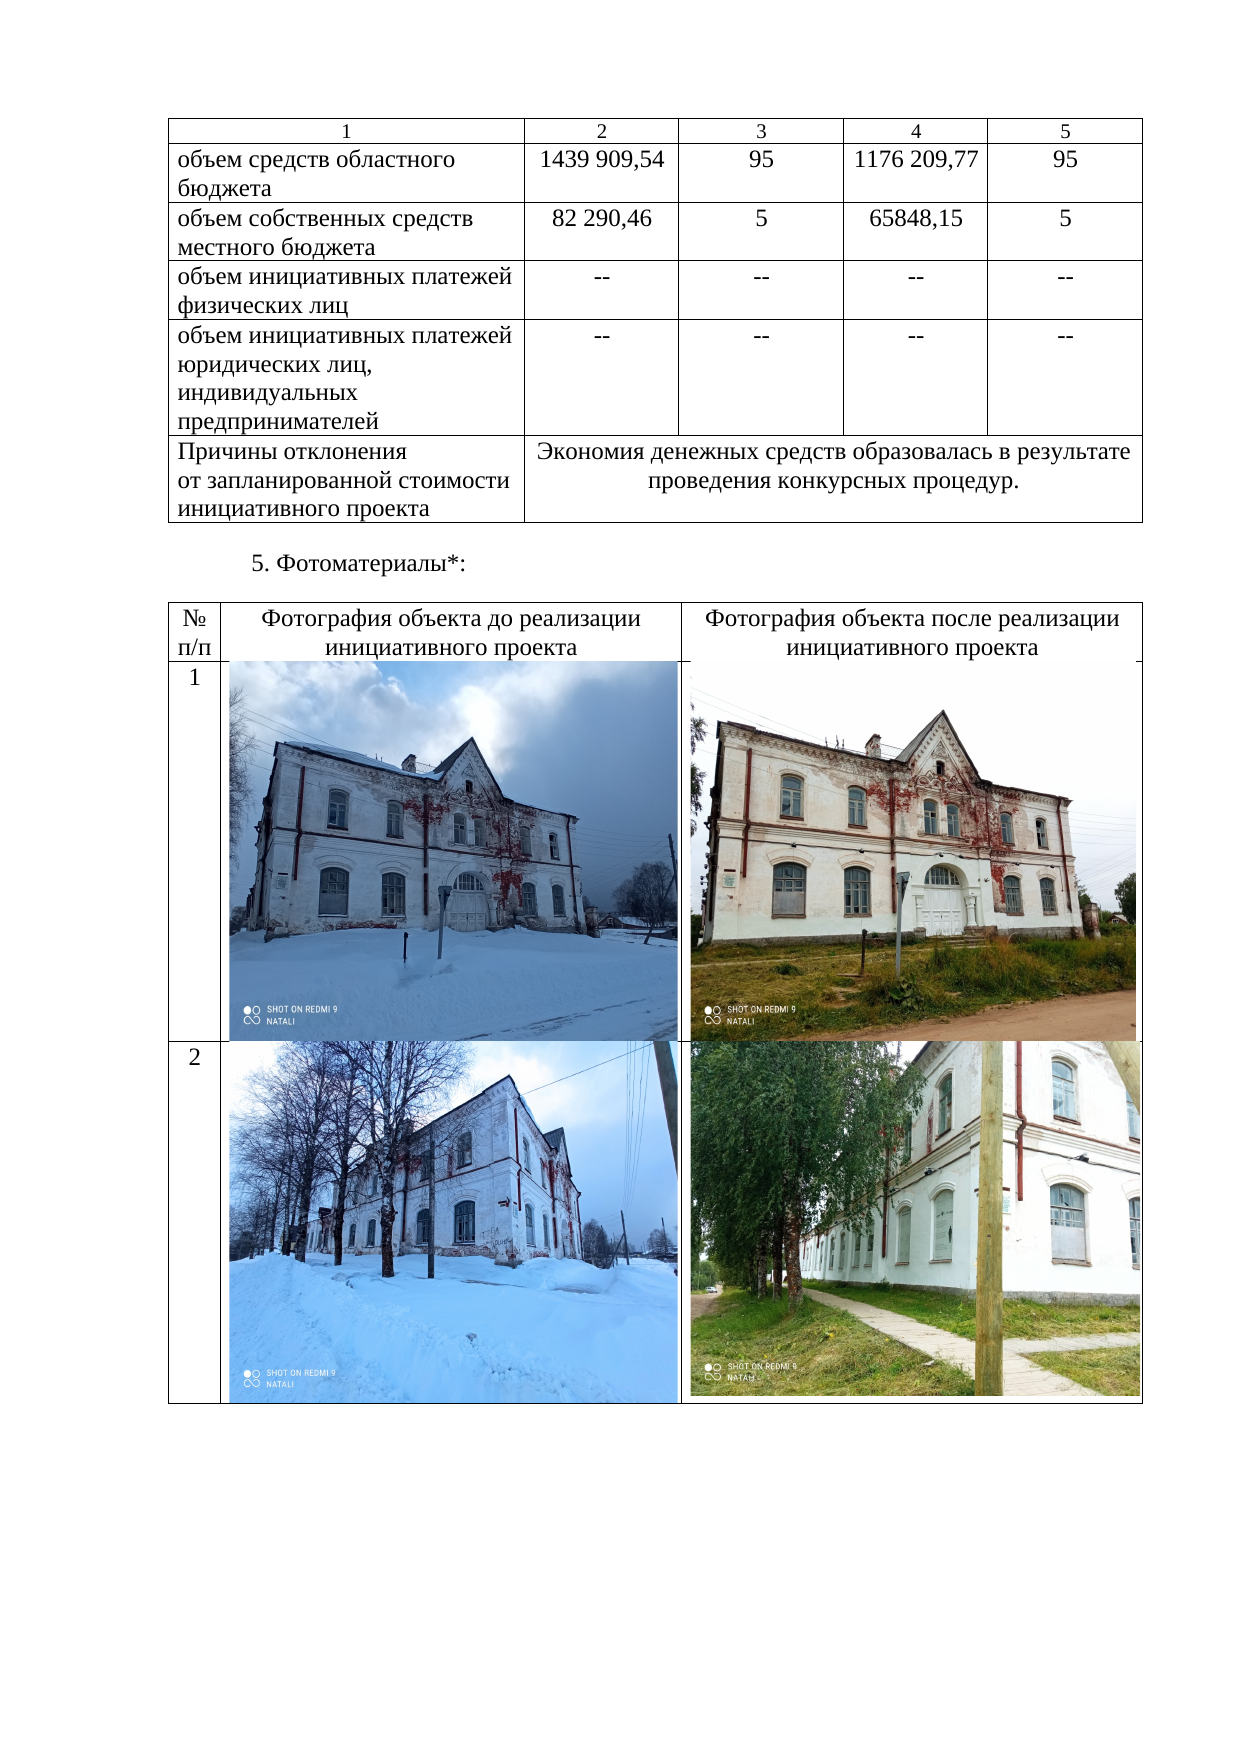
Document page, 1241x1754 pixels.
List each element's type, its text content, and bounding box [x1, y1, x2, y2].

table_header 4 [844, 119, 987, 143]
picture [229, 661, 678, 1403]
table_cell 82 290,46 [525, 203, 678, 260]
table_cell [682, 1042, 1142, 1403]
table_cell 1 [169, 662, 220, 1041]
table_header Фотография объекта до реализации инициативного проекта [221, 603, 681, 661]
table_cell 1439 909,54 [525, 144, 678, 202]
table_cell -- [844, 320, 987, 435]
table_cell 95 [988, 144, 1142, 202]
table_cell -- [988, 261, 1142, 319]
table_cell -- [988, 320, 1142, 435]
table_cell -- [525, 320, 678, 435]
table_cell -- [525, 261, 678, 319]
table_header № п/п [169, 603, 220, 661]
table_cell объем инициативных платежей физических лиц [169, 261, 524, 319]
table_header Фотография объекта после реализации инициативного проекта [682, 603, 1142, 661]
table_cell 65848,15 [844, 203, 987, 260]
table_cell -- [679, 261, 843, 319]
table_cell 5 [988, 203, 1142, 260]
table_header 5 [988, 119, 1142, 143]
table_cell [221, 1042, 229, 1403]
table_header 2 [525, 119, 678, 143]
table_cell объем средств областного бюджета [169, 144, 524, 202]
text 5. Фотоматериалы*: [177, 548, 1152, 577]
table_cell 5 [679, 203, 843, 260]
table_header 3 [679, 119, 843, 143]
table_cell -- [679, 320, 843, 435]
table_cell объем собственных средств местного бюджета [169, 203, 524, 260]
table_cell [1136, 662, 1142, 1041]
table_cell -- [844, 261, 987, 319]
table_cell 2 [169, 1042, 220, 1403]
table_cell Экономия денежных средств образовалась в результате проведения конкурсных процедур. [525, 436, 1142, 522]
table_cell объем инициативных платежей юридических лиц, индивидуальных предпринимателей [169, 320, 524, 435]
table_cell Причины отклонения от запланированной стоимости инициативного проекта [169, 436, 524, 522]
table_header 1 [169, 119, 524, 143]
table_cell 95 [679, 144, 843, 202]
picture [690, 661, 1141, 1396]
table_cell 1176 209,77 [844, 144, 987, 202]
table_cell [221, 662, 229, 1041]
table_cell [682, 662, 690, 1041]
